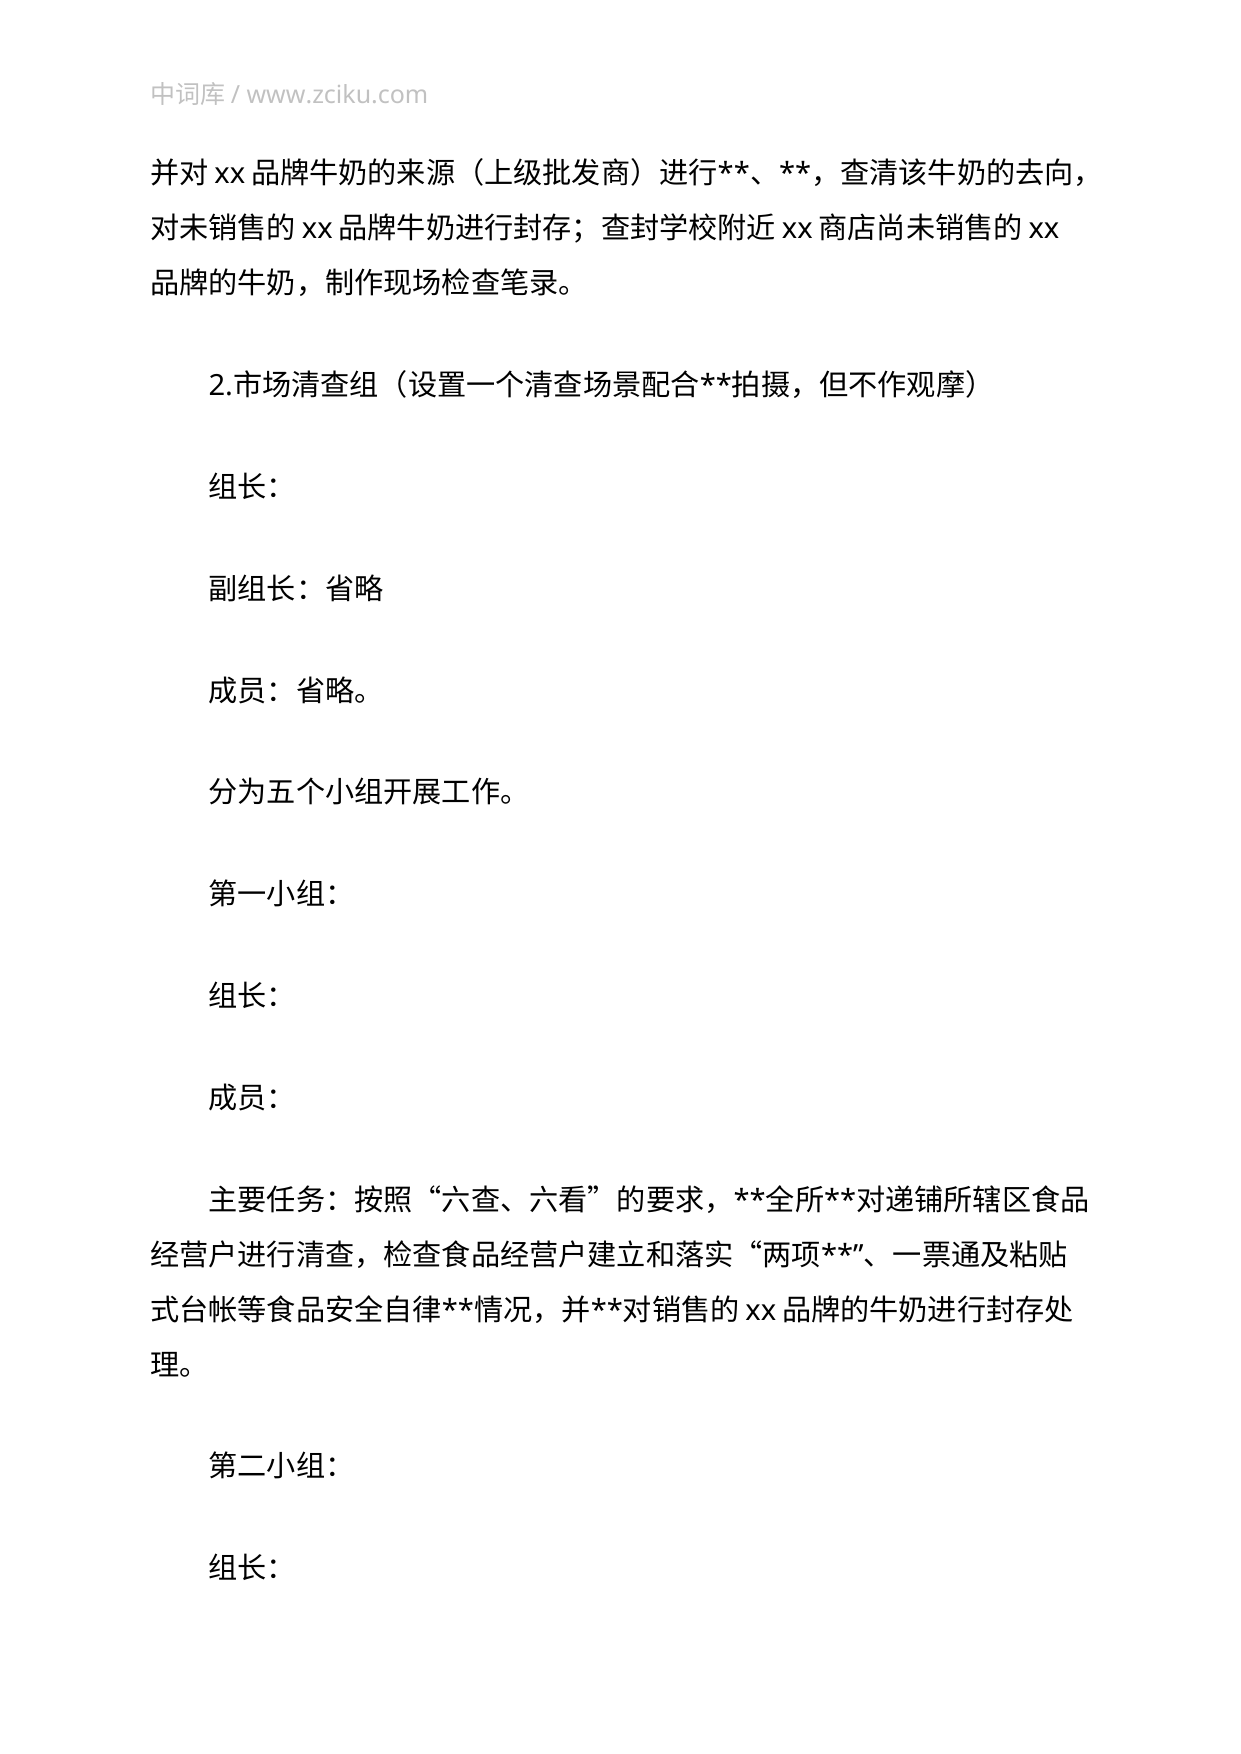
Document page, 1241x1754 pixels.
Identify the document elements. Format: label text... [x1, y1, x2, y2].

text 成员： [150, 1074, 1090, 1117]
text 主要任务：按照“六查、六看”的要求，**全所**对递铺所辖区食品经营户进行清查，检查食品经营户建立和落实“两项**”、一票通及粘贴式台帐等食品安全自律**情况，并**对销售的xx品牌的牛奶进行封存处理。 [150, 1176, 1090, 1383]
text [150, 150, 1090, 302]
text 组长： [150, 464, 1090, 506]
text 副组长：省略 [150, 566, 1090, 608]
text 分为五个小组开展工作。 [150, 769, 1090, 811]
text 第一小组： [150, 871, 1090, 913]
text 组长： [150, 973, 1090, 1015]
text 2.市场清查组（设置一个清查场景配合**拍摄，但不作观摩） [150, 362, 1090, 404]
text 组长： [150, 1545, 1090, 1587]
text 成员：省略。 [150, 667, 1090, 709]
text 第二小组： [150, 1443, 1090, 1485]
